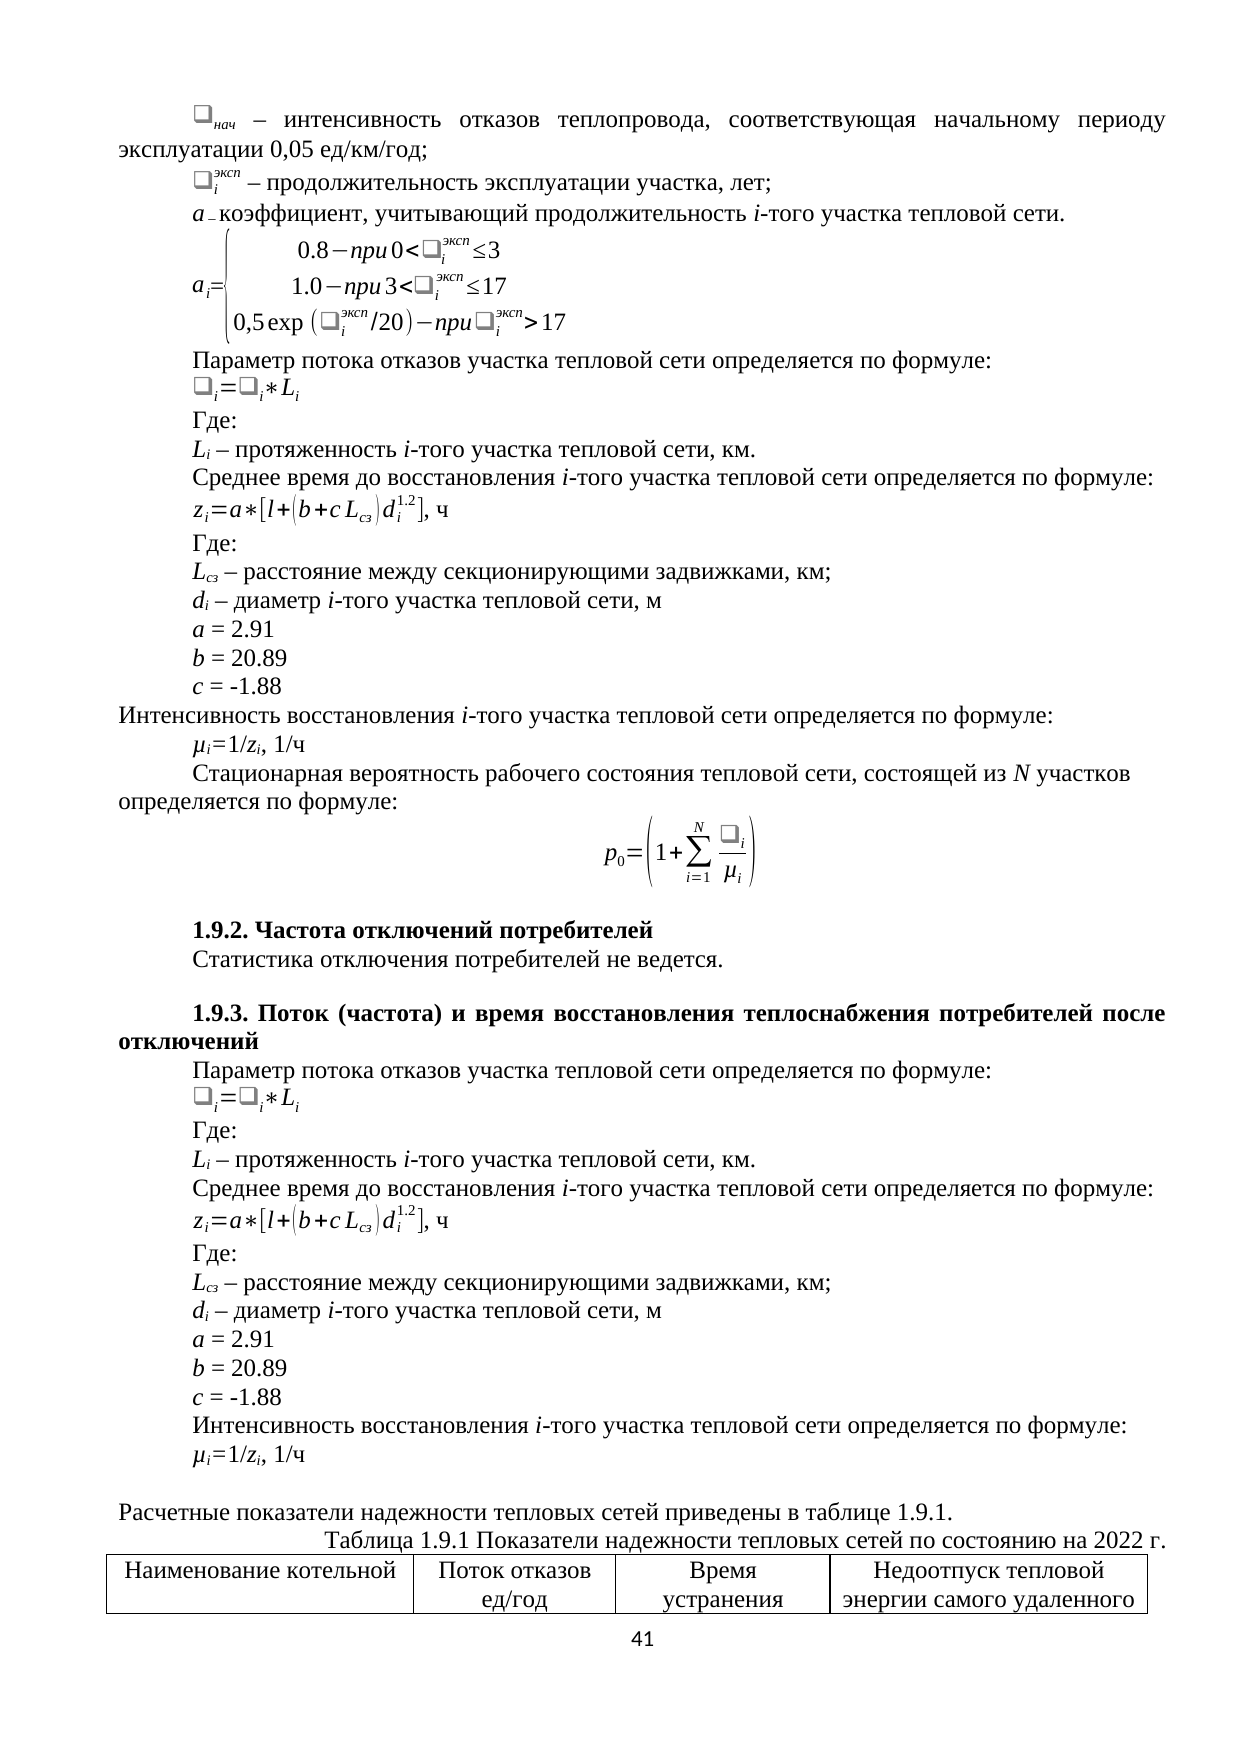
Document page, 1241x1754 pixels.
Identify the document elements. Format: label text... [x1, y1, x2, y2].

text Расчетные показатели надежности тепловых сетей приведены в таблице 1.9.1. [118, 1497, 1167, 1526]
text di – диаметр i-того участка тепловой сети, м [118, 585, 1167, 614]
text c = -1.88 [118, 1382, 1167, 1411]
text Интенсивность восстановления i-того участка тепловой сети определяется по формуле: [118, 700, 1167, 729]
text = [118, 227, 1167, 345]
text 1.9.3. Поток (частота) и время восстановления теплоснабжения потребителей после отключений [118, 998, 1167, 1055]
text c = -1.88 [118, 671, 1167, 700]
text Стационарная вероятность рабочего состояния тепловой сети, состоящей из N участков определяется по формуле: [118, 758, 1167, 815]
text Lсз – расстояние между секционирующими задвижками, км; [118, 1267, 1167, 1296]
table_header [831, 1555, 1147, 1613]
text a – коэффициент, учитывающий продолжительность i-того участка тепловой сети. [118, 198, 1167, 227]
text Где: [118, 528, 1167, 556]
text Где: [118, 1238, 1167, 1267]
text Параметр потока отказов участка тепловой сети определяется по формуле: [118, 345, 1167, 373]
text µi=1/zi, 1/ч [118, 729, 1167, 758]
text Параметр потока отказов участка тепловой сети определяется по формуле: [118, 1055, 1167, 1084]
text Li – протяженность i-того участка тепловой сети, км. [118, 434, 1167, 462]
text µi=1/zi, 1/ч [118, 1439, 1167, 1468]
text – интенсивность отказов теплопровода, соответствующая начальному периоду эксплуатации 0,05 ед/км/год; [118, 103, 1167, 163]
text b = 20.89 [118, 643, 1167, 671]
text Статистика отключения потребителей не ведется. [118, 944, 1167, 973]
text Где: [118, 405, 1167, 434]
text Lсз – расстояние между секционирующими задвижками, км; [118, 556, 1167, 585]
text a = 2.91 [118, 614, 1167, 643]
text Li – протяженность i-того участка тепловой сети, км. [118, 1144, 1167, 1173]
text b = 20.89 [118, 1353, 1167, 1382]
text di – диаметр i-того участка тепловой сети, м [118, 1296, 1167, 1324]
text Таблица 1.9.1 Показатели надежности тепловых сетей по состоянию на 2022 г. [118, 1526, 1167, 1554]
text Среднее время до восстановления i-того участка тепловой сети определяется по формуле: [118, 1173, 1167, 1202]
text Интенсивность восстановления i-того участка тепловой сети определяется по формуле: [118, 1411, 1167, 1439]
text , ч [118, 491, 1167, 528]
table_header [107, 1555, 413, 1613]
text – продолжительность эксплуатации участка, лет; [118, 163, 1167, 198]
text 1.9.2. Частота отключений потребителей [118, 915, 1167, 944]
text Среднее время до восстановления i-того участка тепловой сети определяется по формуле: [118, 462, 1167, 491]
text , ч [118, 1202, 1167, 1238]
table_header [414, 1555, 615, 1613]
text Где: [118, 1115, 1167, 1144]
text a = 2.91 [118, 1324, 1167, 1353]
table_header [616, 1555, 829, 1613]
